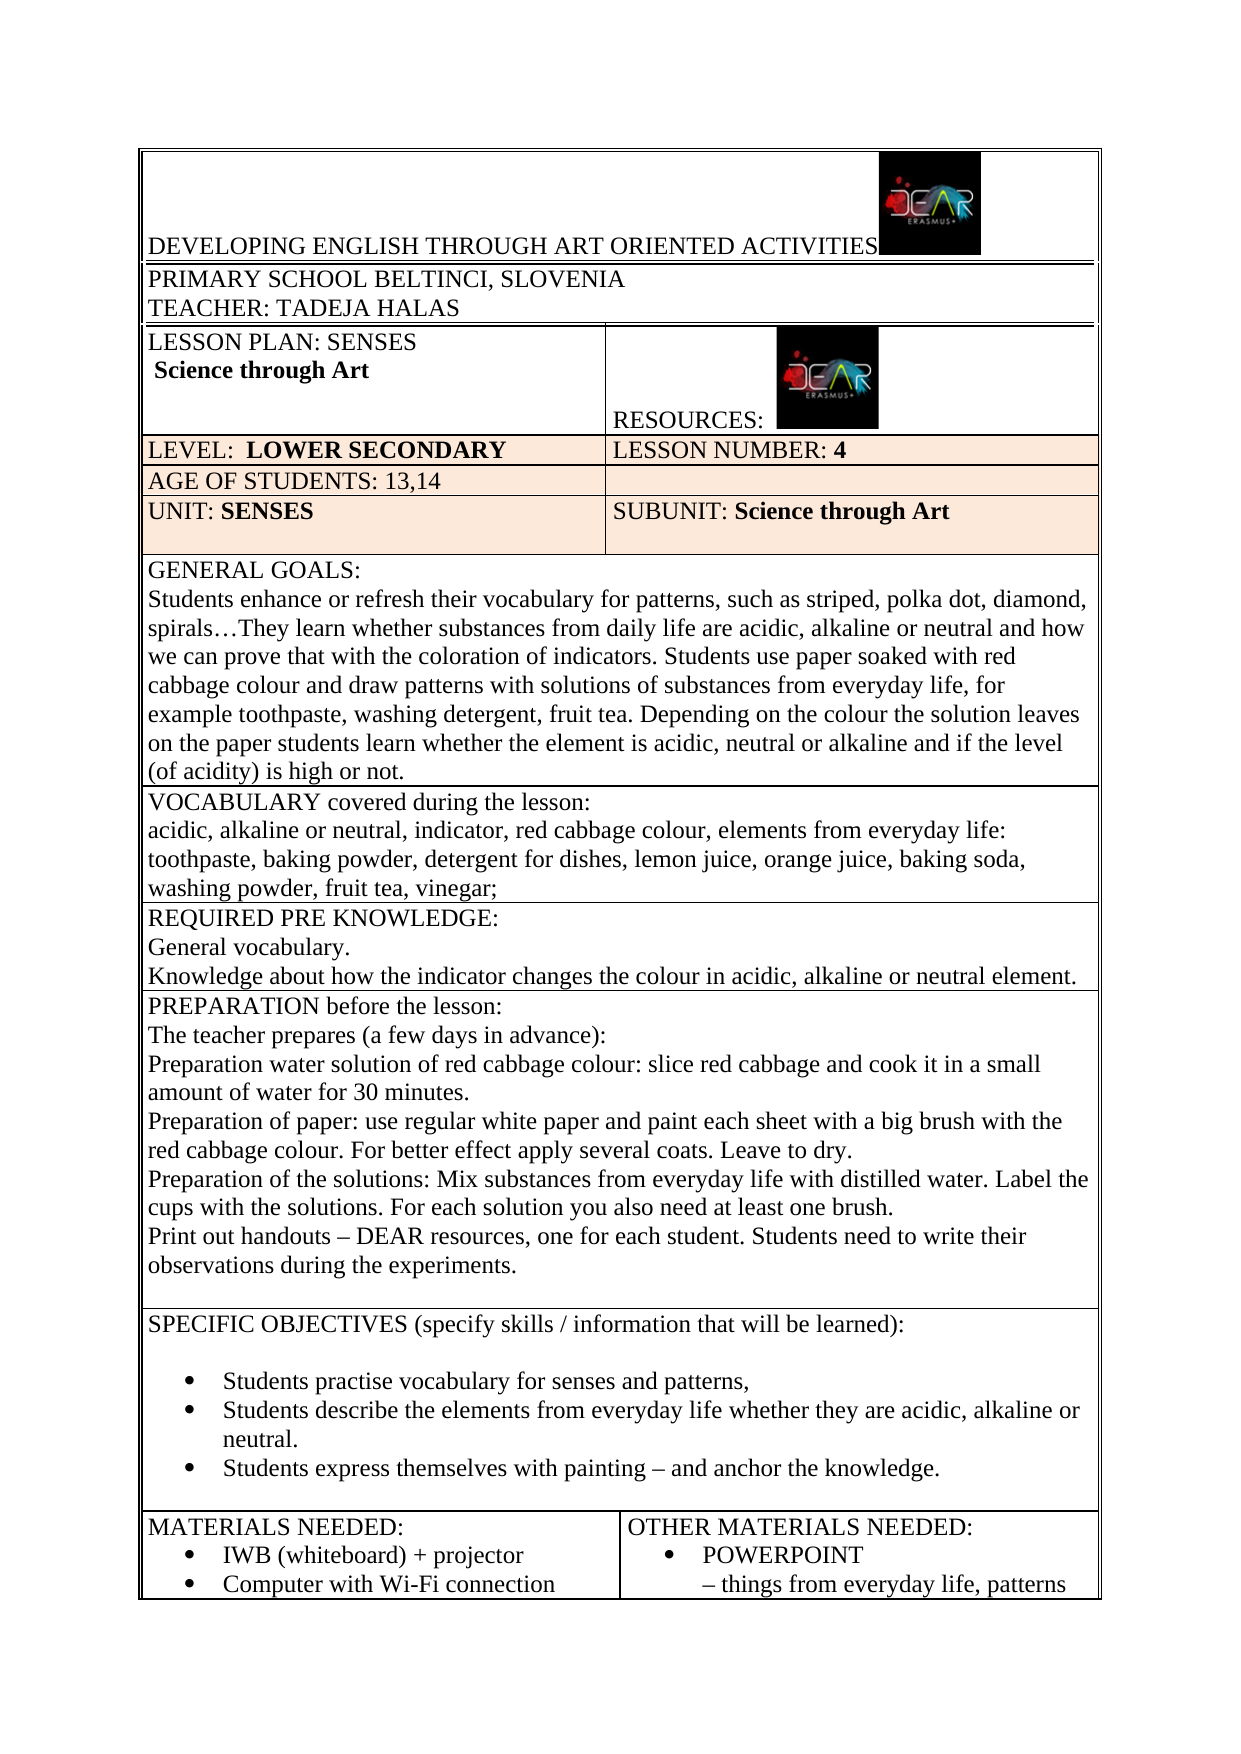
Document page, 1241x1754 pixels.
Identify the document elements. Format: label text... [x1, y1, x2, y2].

table_cell REQUIRED PRE KNOWLEDGE: General vocabulary. Knowledge about how the indicator changes the colour in acidic, alkaline or neutral element. [143, 903, 1098, 989]
table_cell SUBUNIT: Science through Art [606, 496, 1098, 554]
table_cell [143, 1512, 619, 1598]
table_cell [621, 1512, 1098, 1598]
table_cell VOCABULARY covered during the lesson: acidic, alkaline or neutral, indicator, red cabbage colour, elements from everyday life: toothpaste, baking powder, detergent for dishes, lemon juice, orange juice, baking soda, washing powder, fruit tea, vinegar; [143, 787, 1098, 902]
table_cell SPECIFIC OBJECTIVES (specify skills / information that will be learned): Students practise vocabulary for senses and patterns, Students describe the elements from everyday life whether they are acidic, alkaline or neutral. Students express themselves with painting – and anchor the knowledge. [143, 1309, 1098, 1510]
table_header DEVELOPING ENGLISH THROUGH ART ORIENTED ACTIVITIES [143, 152, 1098, 260]
table_cell lesson number: 4 [606, 436, 1098, 464]
table_cell GENERAL GOALS: Students enhance or refresh their vocabulary for patterns, such as striped, polka dot, diamond, spirals…They learn whether substances from daily life are acidic, alkaline or neutral and how we can prove that with the coloration of indicators. Students use paper soaked with red cabbage colour and draw patterns with solutions of substances from everyday life, for example toothpaste, washing detergent, fruit tea. Depending on the colour the solution leaves on the paper students learn whether the element is acidic, neutral or alkaline and if the level (of acidity) is high or not. [143, 555, 1098, 785]
table_cell resources: [606, 322, 1100, 434]
table_cell UNIT: SENSES [143, 496, 605, 554]
table_cell PREPARATION before the lesson: The teacher prepares (a few days in advance): Preparation water solution of red cabbage colour: slice red cabbage and cook it in a small amount of water for 30 minutes. Preparation of paper: use regular white paper and paint each sheet with a big brush with the red cabbage colour. For better effect apply several coats. Leave to dry. Preparation of the solutions: Mix substances from everyday life with distilled water. Label the cups with the solutions. For each solution you also need at least one brush. Print out handouts – DEAR resources, one for each student. Students need to write their observations during the experiments. [143, 991, 1098, 1307]
picture [776, 326, 879, 429]
table_cell lesson plan: senses Science through Art [140, 322, 605, 434]
table_cell Age of students: 13,14 [143, 466, 605, 494]
table_cell PRIMARY SCHOOL BELTINCI, SLOVENIA TEACHER: TADEJA HALAS [140, 260, 1100, 322]
picture [878, 152, 981, 255]
table_cell [606, 466, 1098, 494]
table_cell level: lower secondary [143, 436, 605, 464]
